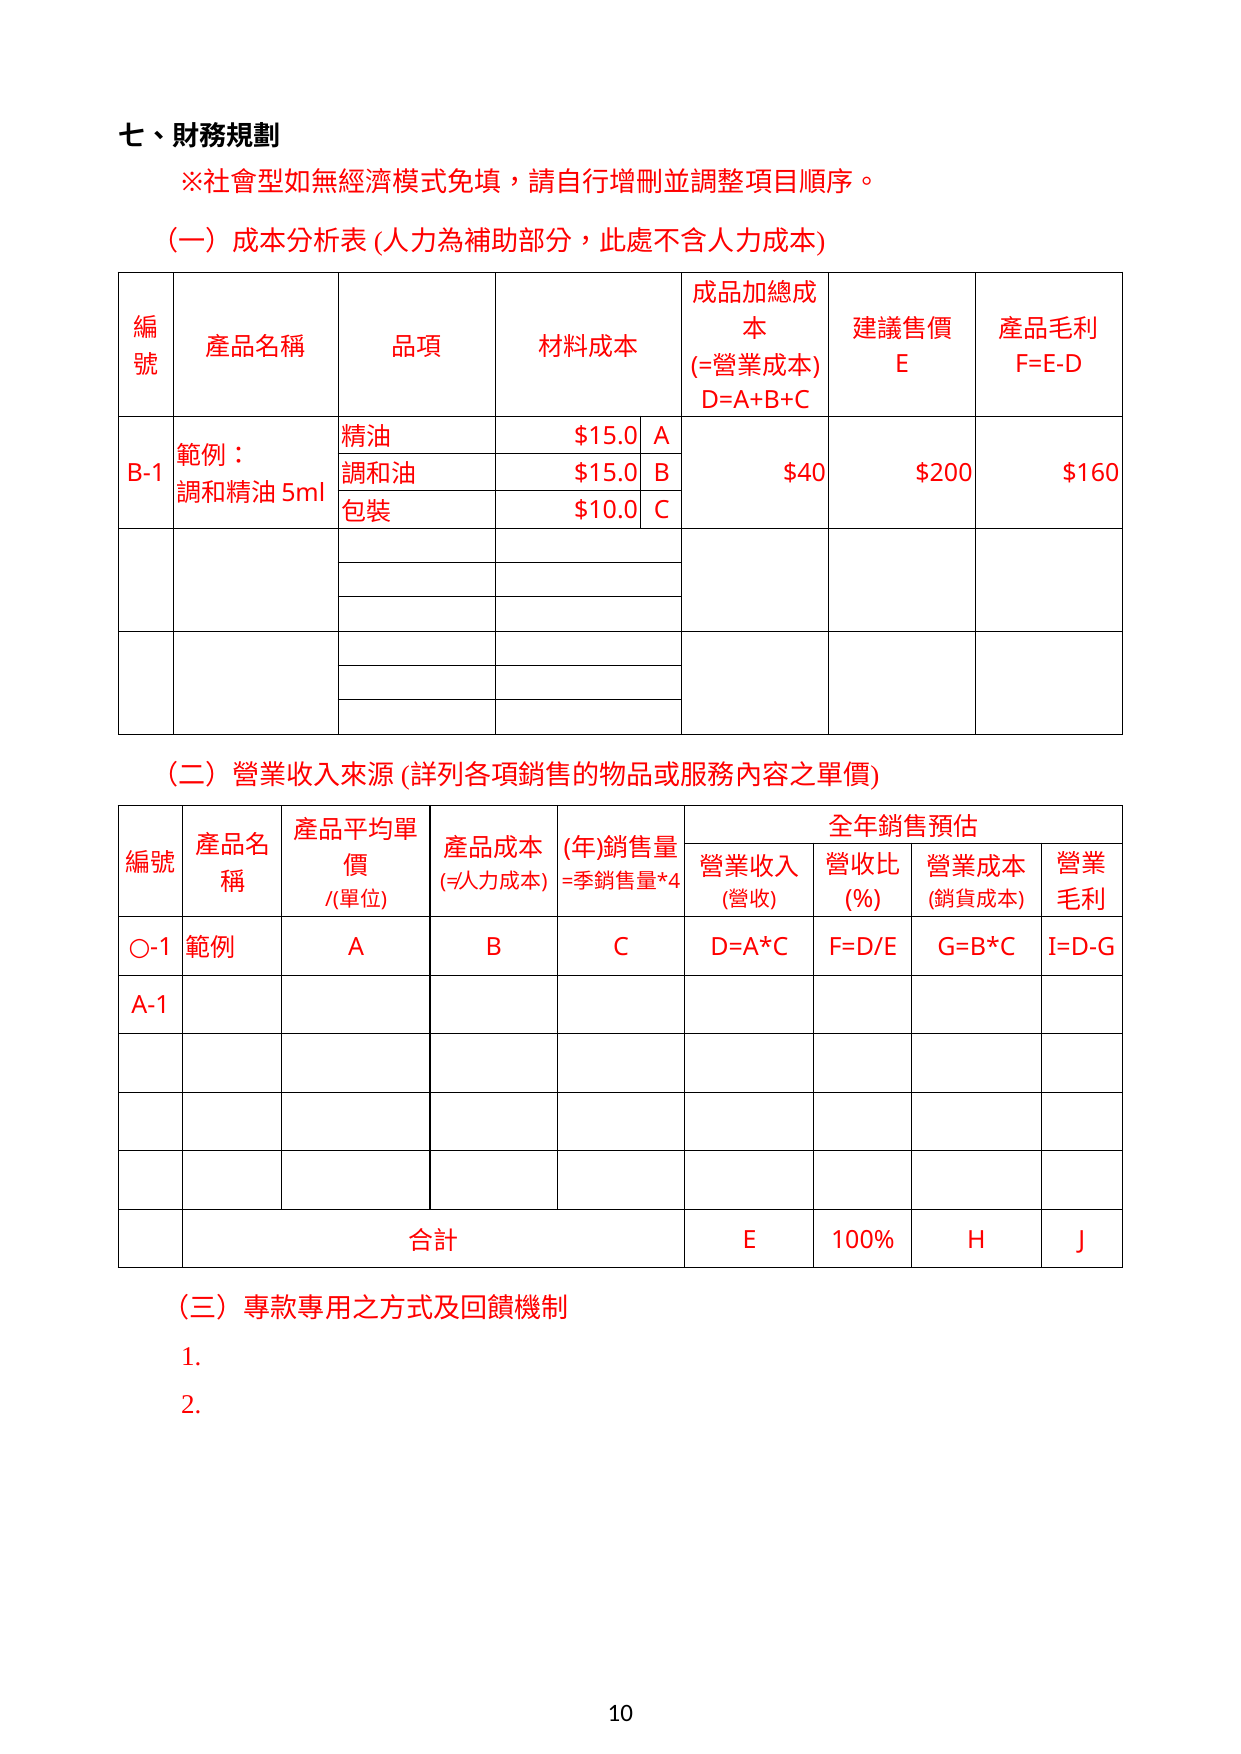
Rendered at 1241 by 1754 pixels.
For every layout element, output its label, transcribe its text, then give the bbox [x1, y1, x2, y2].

table_cell [183, 1151, 281, 1209]
table_cell A-1 [119, 976, 182, 1033]
table_cell [558, 1151, 684, 1209]
table_header 編號 [119, 273, 173, 416]
table_cell A [282, 917, 429, 974]
table_header 編號 [119, 806, 182, 916]
table_header 產品成本 (≠人力成本) [431, 806, 557, 916]
table_cell [119, 1151, 182, 1209]
table_cell [339, 597, 495, 631]
table_cell E [685, 1210, 813, 1267]
table_cell [912, 1151, 1041, 1209]
table_cell [282, 1093, 429, 1150]
table_cell $40 [682, 417, 828, 527]
table_cell [119, 1034, 182, 1092]
table_cell [558, 1093, 684, 1150]
table_cell [558, 976, 684, 1033]
table_cell $200 [829, 417, 975, 527]
table_cell 營業 毛利 [1042, 844, 1122, 916]
table_cell 範例： 調和精油5ml [174, 417, 338, 527]
table_cell [174, 529, 338, 631]
table_cell [119, 632, 173, 734]
text （二）營業收入來源 (詳列各項銷售的物品或服務內容之單價) [151, 746, 1028, 794]
table_cell A [641, 417, 681, 453]
table_cell $160 [976, 417, 1122, 527]
table_cell [976, 632, 1122, 734]
text ※社會型如無經濟模式免填，請自行增刪並調整項目順序。 [181, 153, 1116, 201]
table_cell B-1 [119, 417, 173, 527]
table_cell I=D-G [1042, 917, 1122, 974]
table_cell H [912, 1210, 1041, 1267]
table_header 產品毛利 F=E-D [976, 273, 1122, 416]
table_cell [496, 700, 681, 734]
table_cell [282, 1151, 429, 1209]
table_cell [119, 529, 173, 631]
table_cell [183, 976, 281, 1033]
table_header 產品名稱 [174, 273, 338, 416]
table_cell [814, 1034, 911, 1092]
table_cell [1042, 1034, 1122, 1092]
table_cell [174, 632, 338, 734]
table_cell 合計 [183, 1210, 684, 1267]
table_cell [431, 976, 557, 1033]
text 1. [181, 1327, 1116, 1375]
table_cell 營業收入 (營收) [685, 844, 813, 916]
table_cell [339, 700, 495, 734]
table_cell [1042, 976, 1122, 1033]
table_cell 營收比(%) [814, 844, 911, 916]
table_cell 調和油 [339, 454, 495, 490]
table_cell [183, 1093, 281, 1150]
text 七、財務規劃 [118, 114, 1122, 153]
table_cell F=D/E [814, 917, 911, 974]
table_cell $10.0 [496, 491, 640, 527]
table_cell [496, 632, 681, 665]
table_cell [558, 1034, 684, 1092]
table_cell B [641, 454, 681, 490]
table_header 產品平均單價 /(單位) [282, 806, 429, 916]
table_cell 營業成本 (銷貨成本) [912, 844, 1041, 916]
table_cell [119, 1093, 182, 1150]
text （一）成本分析表 (人力為補助部分，此處不含人力成本) [151, 212, 1028, 260]
table_cell $15.0 [496, 417, 640, 453]
table_header 全年銷售預估 [685, 806, 1122, 842]
table_cell B [431, 917, 557, 974]
table_cell C [558, 917, 684, 974]
table_cell [339, 563, 495, 596]
table_cell D=A*C [685, 917, 813, 974]
table_cell [431, 1093, 557, 1150]
table_cell [685, 1151, 813, 1209]
table_cell [431, 1151, 557, 1209]
table_header 建議售價 E [829, 273, 975, 416]
table_cell [183, 1034, 281, 1092]
table_cell [431, 1034, 557, 1092]
table_cell 範例 [183, 917, 281, 974]
table_cell 精油 [339, 417, 495, 453]
table_cell ○-1 [119, 917, 182, 974]
text （三）專款專用之方式及回饋機制 [118, 1279, 1028, 1327]
table_cell [814, 1151, 911, 1209]
table_cell C [641, 491, 681, 527]
table_cell [1042, 1151, 1122, 1209]
table_cell [282, 1034, 429, 1092]
text 2. [181, 1375, 1116, 1423]
table_header 產品名稱 [183, 806, 281, 916]
table_cell 包裝 [339, 491, 495, 527]
table_cell [496, 597, 681, 631]
table_cell [1042, 1093, 1122, 1150]
table_cell 100% [814, 1210, 911, 1267]
table_cell [814, 976, 911, 1033]
table_cell [912, 1034, 1041, 1092]
table_header 品項 [339, 273, 495, 416]
table_cell [685, 1034, 813, 1092]
table_cell [496, 529, 681, 562]
table_header 成品加總成本 (=營業成本) D=A+B+C [682, 273, 828, 416]
table_cell J [1042, 1210, 1122, 1267]
table_cell [912, 976, 1041, 1033]
table_cell G=B*C [912, 917, 1041, 974]
table_cell [912, 1093, 1041, 1150]
table_cell [685, 976, 813, 1033]
table_cell [829, 632, 975, 734]
table_header 材料成本 [496, 273, 681, 416]
table_cell [339, 529, 495, 562]
table_cell [976, 529, 1122, 631]
table_cell [496, 563, 681, 596]
table_header (年)銷售量=季銷售量*4 [558, 806, 684, 916]
table_cell [682, 529, 828, 631]
table_cell [814, 1093, 911, 1150]
table_cell [682, 632, 828, 734]
table_cell [496, 666, 681, 699]
table_cell $15.0 [496, 454, 640, 490]
table_cell [282, 976, 429, 1033]
table_cell [829, 529, 975, 631]
table_cell [339, 666, 495, 699]
table_cell [119, 1210, 182, 1267]
table_cell [685, 1093, 813, 1150]
table_cell [339, 632, 495, 665]
